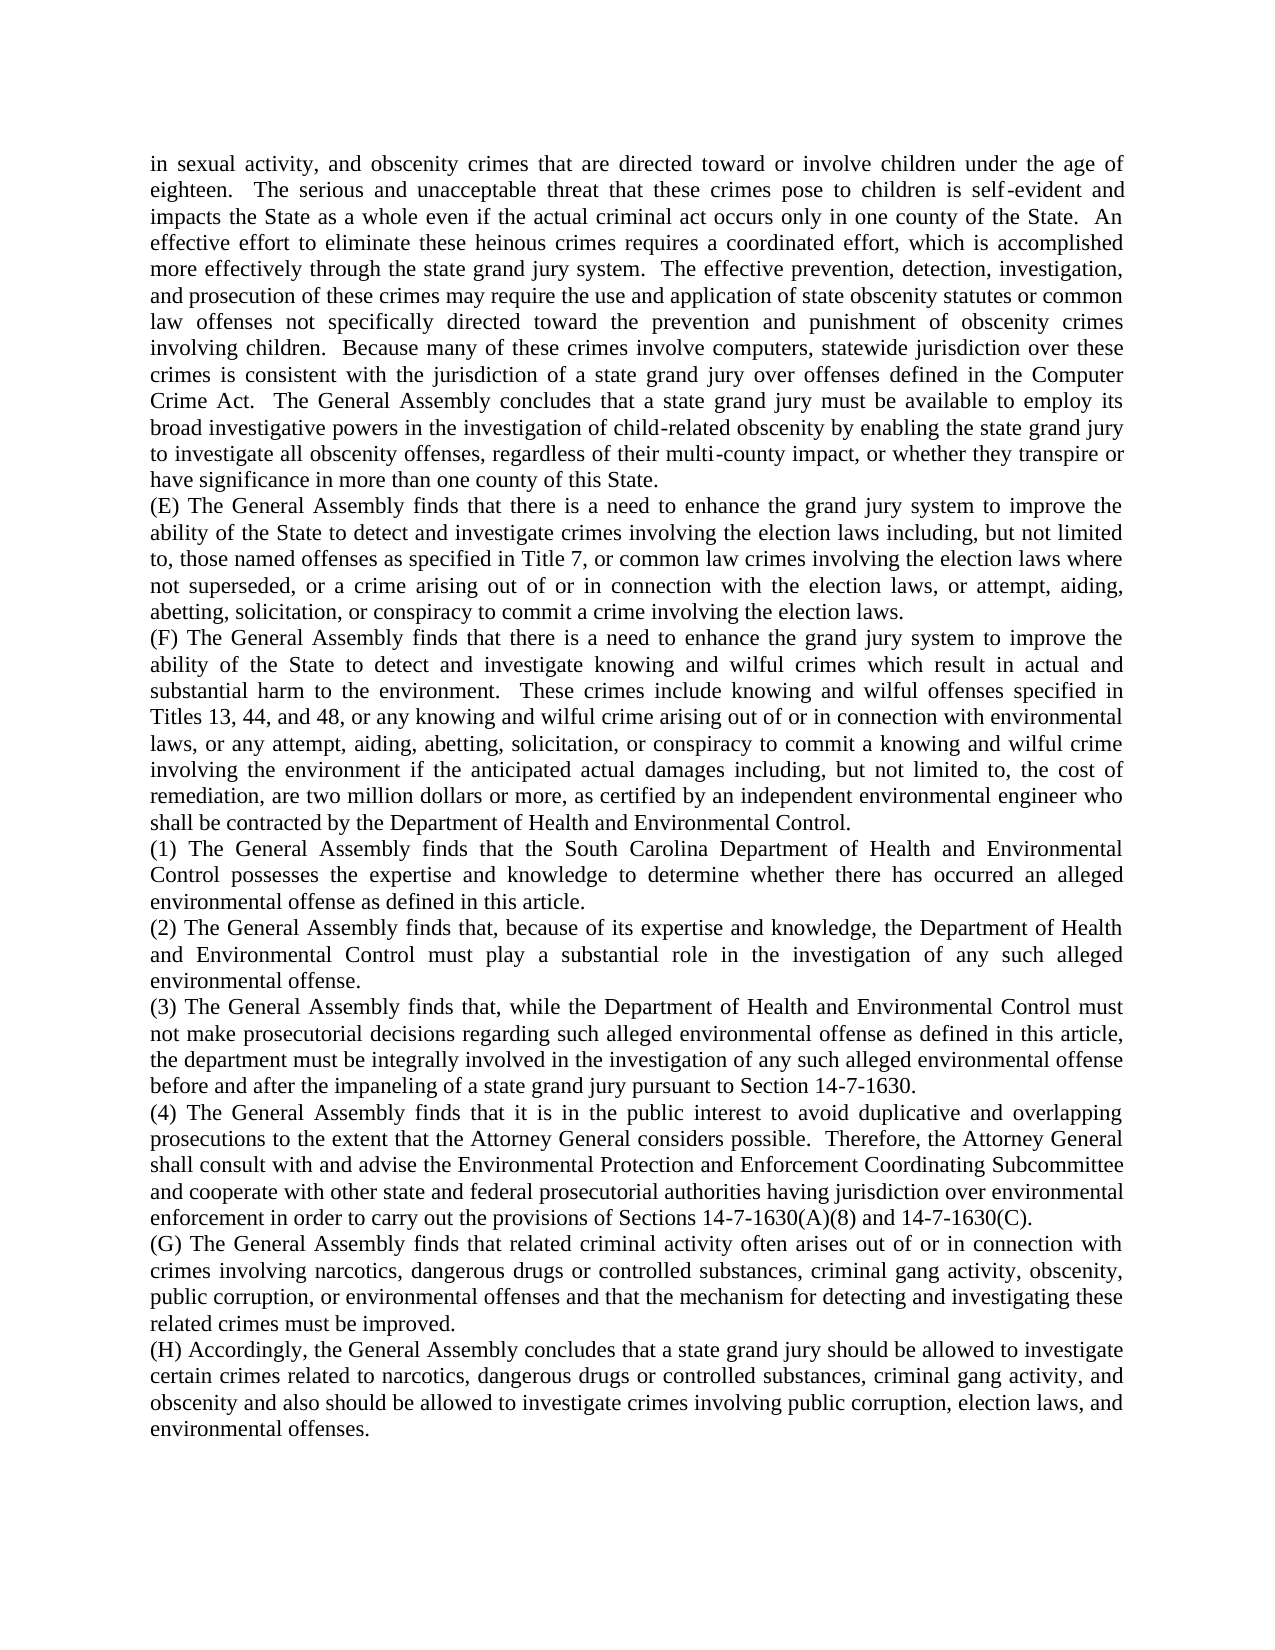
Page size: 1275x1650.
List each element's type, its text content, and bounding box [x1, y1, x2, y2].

text (G) The General Assembly finds that related criminal activity often arises out of or in connection with crimes involving narcotics, dangerous drugs or controlled substances, criminal gang activity, obscenity, public corruption, or environmental offenses and that the mechanism for detecting and investigating these related crimes must be improved. [150, 1231, 1125, 1336]
text (2) The General Assembly finds that, because of its expertise and knowledge, the Department of Health and Environmental Control must play a substantial role in the investigation of any such alleged environmental offense. [150, 914, 1125, 993]
text (F) The General Assembly finds that there is a need to enhance the grand jury system to improve the ability of the State to detect and investigate knowing and wilful crimes which result in actual and substantial harm to the environment. These crimes include knowing and wilful offenses specified in Titles 13, 44, and 48, or any knowing and wilful crime arising out of or in connection with environmental laws, or any attempt, aiding, abetting, solicitation, or conspiracy to commit a knowing and wilful crime involving the environment if the anticipated actual damages including, but not limited to, the cost of remediation, are two million dollars or more, as certified by an independent environmental engineer who shall be contracted by the Department of Health and Environmental Control. [150, 624, 1125, 835]
text (E) The General Assembly finds that there is a need to enhance the grand jury system to improve the ability of the State to detect and investigate crimes involving the election laws including, but not limited to, those named offenses as specified in Title 7, or common law crimes involving the election laws where not superseded, or a crime arising out of or in connection with the election laws, or attempt, aiding, abetting, solicitation, or conspiracy to commit a crime involving the election laws. [150, 493, 1125, 624]
text (4) The General Assembly finds that it is in the public interest to avoid duplicative and overlapping prosecutions to the extent that the Attorney General considers possible. Therefore, the Attorney General shall consult with and advise the Environmental Protection and Enforcement Coordinating Subcommittee and cooperate with other state and federal prosecutorial authorities having jurisdiction over environmental enforcement in order to carry out the provisions of Sections 14-7-1630(A)(8) and 14-7-1630(C). [150, 1099, 1125, 1231]
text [150, 150, 1125, 493]
text (H) Accordingly, the General Assembly concludes that a state grand jury should be allowed to investigate certain crimes related to narcotics, dangerous drugs or controlled substances, criminal gang activity, and obscenity and also should be allowed to investigate crimes involving public corruption, election laws, and environmental offenses. [150, 1336, 1125, 1441]
text (3) The General Assembly finds that, while the Department of Health and Environmental Control must not make prosecutorial decisions regarding such alleged environmental offense as defined in this article, the department must be integrally involved in the investigation of any such alleged environmental offense before and after the impaneling of a state grand jury pursuant to Section 14-7-1630. [150, 993, 1125, 1099]
text (1) The General Assembly finds that the South Carolina Department of Health and Environmental Control possesses the expertise and knowledge to determine whether there has occurred an alleged environmental offense as defined in this article. [150, 835, 1125, 914]
